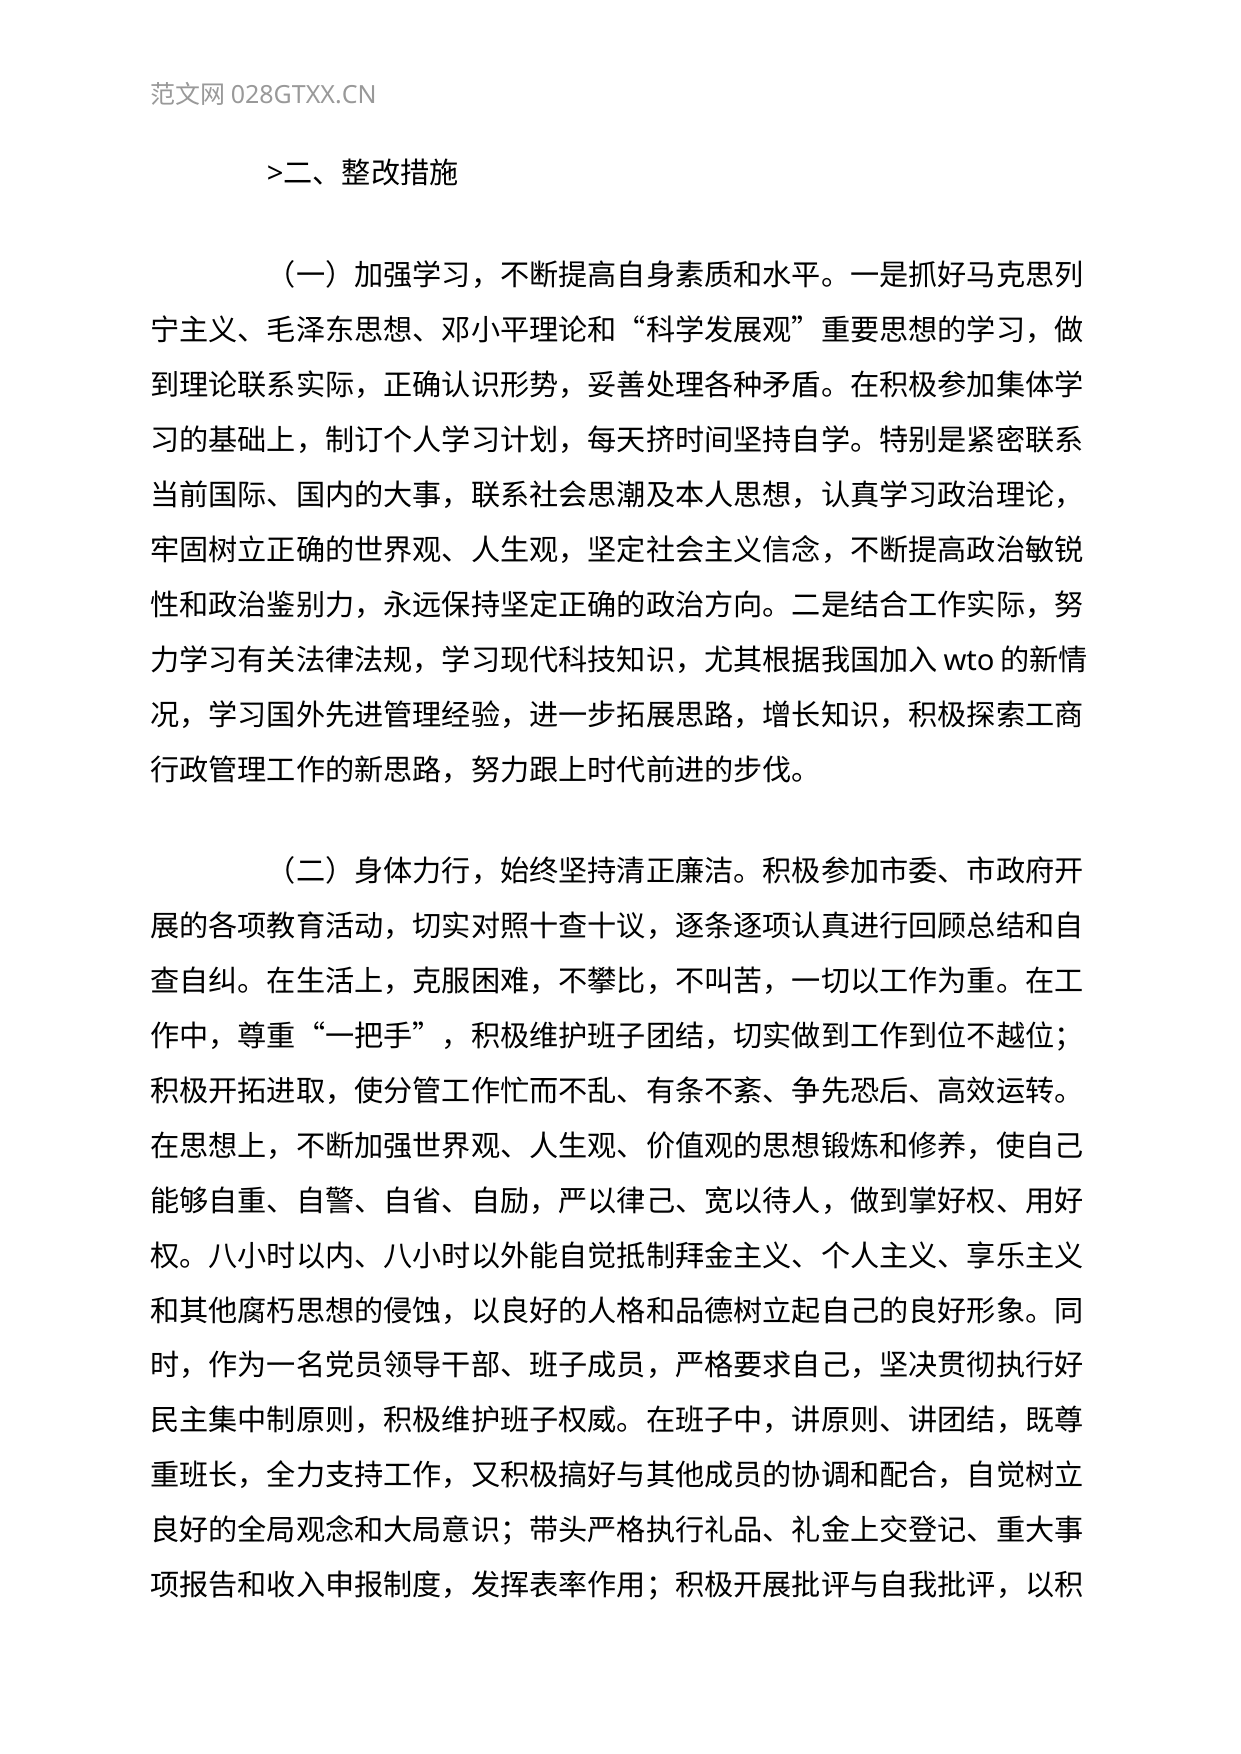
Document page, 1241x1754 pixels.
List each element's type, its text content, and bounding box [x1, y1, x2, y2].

text （一）加强学习，不断提高自身素质和水平。一是抓好马克思列宁主义、毛泽东思想、邓小平理论和“科学发展观”重要思想的学习，做到理论联系实际，正确认识形势，妥善处理各种矛盾。在积极参加集体学习的基础上，制订个人学习计划，每天挤时间坚持自学。特别是紧密联系当前国际、国内的大事，联系社会思潮及本人思想，认真学习政治理论，牢固树立正确的世界观、人生观，坚定社会主义信念，不断提高政治敏锐性和政治鉴别力，永远保持坚定正确的政治方向。二是结合工作实际，努力学习有关法律法规，学习现代科技知识，尤其根据我国加入wto的新情况，学习国外先进管理经验，进一步拓展思路，增长知识，积极探索工商行政管理工作的新思路，努力跟上时代前进的步伐。 [150, 252, 1090, 788]
text >二、整改措施 [150, 150, 1090, 192]
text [150, 848, 1090, 1604]
